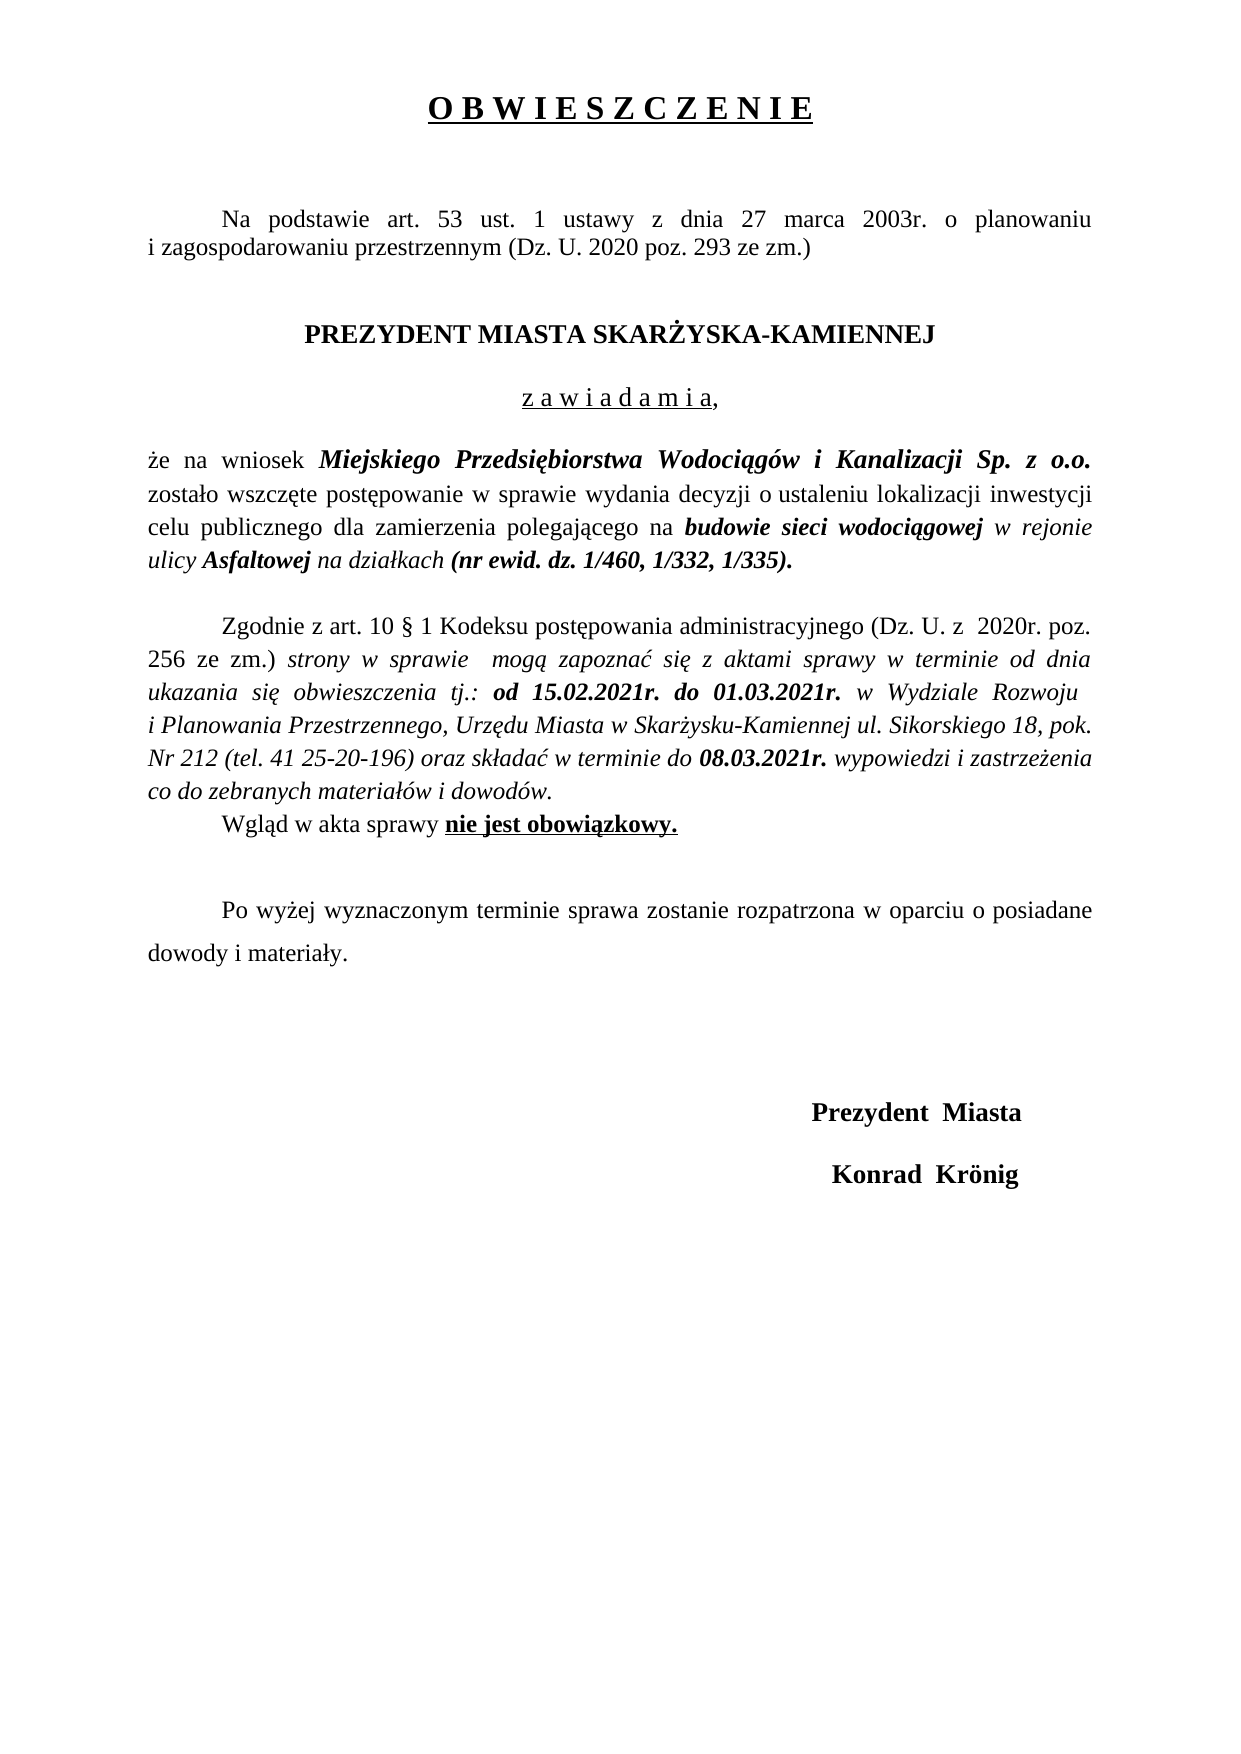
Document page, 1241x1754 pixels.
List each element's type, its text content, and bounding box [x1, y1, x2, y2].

text PREZYDENT MIASTA SKARŻYSKA-KAMIENNEJ [148, 319, 1092, 350]
text Wgląd w akta sprawy nie jest obowiązkowy. [148, 809, 1092, 838]
text Konrad Krönig [148, 1159, 1092, 1190]
text z a w i a d a m i a, [148, 381, 1092, 412]
text Na podstawie art. 53 ust. 1 ustawy z dnia 27 marca 2003r. o planowaniu i zagospodarowaniu przestrzennym (Dz. U. 2020 poz. 293 ze zm.) [148, 204, 1092, 261]
text że na wniosek Miejskiego Przedsiębiorstwa Wodociągów i Kanalizacji Sp. z o.o. zostało wszczęte postępowanie w sprawie wydania decyzji o ustaleniu lokalizacji inwestycji celu publicznego dla zamierzenia polegającego na budowie sieci wodociągowej w rejonie ulicy Asfaltowej na działkach (nr ewid. dz. 1/460, 1/332, 1/335). [148, 443, 1092, 573]
text Prezydent Miasta [811, 1096, 1092, 1127]
text Zgodnie z art. 10 § 1 Kodeksu postępowania administracyjnego (Dz. U. z 2020r. poz. 256 ze zm.) strony w sprawie mogą zapoznać się z aktami sprawy w terminie od dnia ukazania się obwieszczenia tj.: od 15.02.2021r. do 01.03.2021r. w Wydziale Rozwoju i Planowania Przestrzennego, Urzędu Miasta w Skarżysku-Kamiennej ul. Sikorskiego 18, pok. Nr 212 (tel. 41 25-20-196) oraz składać w terminie do 08.03.2021r. wypowiedzi i zastrzeżenia co do zebranych materiałów i dowodów. [148, 611, 1092, 804]
text Po wyżej wyznaczonym terminie sprawa zostanie rozpatrzona w oparciu o posiadane dowody i materiały. [148, 895, 1092, 967]
text O B W I E S Z C Z E N I E [148, 89, 1092, 127]
